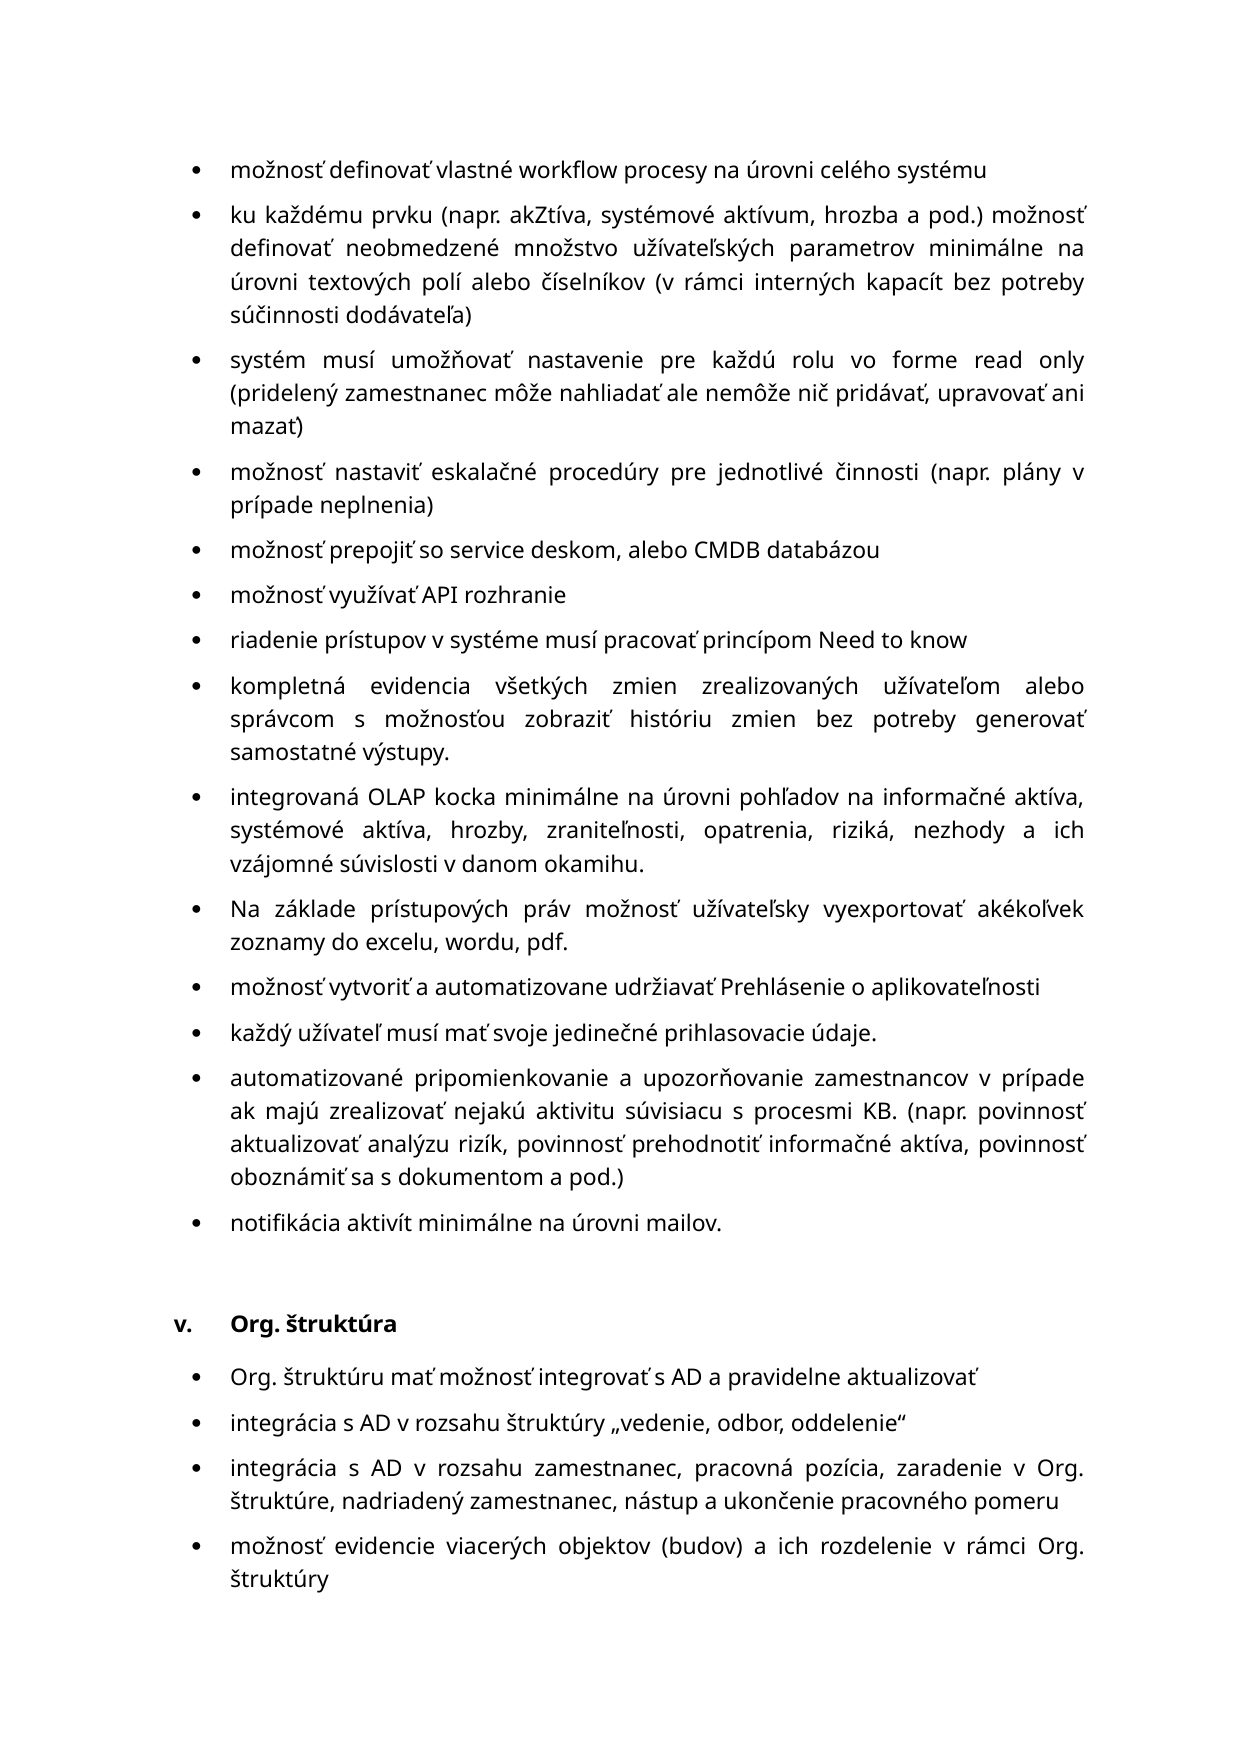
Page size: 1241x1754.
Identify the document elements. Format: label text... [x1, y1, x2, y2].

table_cell ku každému prvku (napr. akZtíva, systémové aktívum, hrozba a pod.) možnosť definovať neobmedzené množstvo užívateľských parametrov minimálne na úrovni textových polí alebo číselníkov (v rámci interných kapacít bez potreby súčinnosti dodávateľa) [148, 193, 1093, 338]
table_cell Org. štruktúra [148, 1312, 1093, 1355]
table_cell možnosť prepojiť so service deskom, alebo CMDB databázou [148, 528, 1093, 573]
table_cell možnosť definovať vlastné workflow procesy na úrovni celého systému [148, 148, 1093, 193]
table_cell Org. štruktúru mať možnosť integrovať s AD a pravidelne aktualizovať [148, 1355, 1093, 1400]
table_cell možnosť evidencie viacerých objektov (budov) a ich rozdelenie v rámci Org. štruktúry [148, 1524, 1093, 1602]
table_cell integrácia s AD v rozsahu štruktúry „vedenie, odbor, oddelenie“ [148, 1400, 1093, 1446]
table_cell integrovaná OLAP kocka minimálne na úrovni pohľadov na informačné aktíva, systémové aktíva, hrozby, zraniteľnosti, opatrenia, riziká, nezhody a ich vzájomné súvislosti v danom okamihu. [148, 775, 1093, 887]
table_cell možnosť využívať API rozhranie [148, 573, 1093, 618]
table_cell každý užívateľ musí mať svoje jedinečné prihlasovacie údaje. [148, 1010, 1093, 1056]
table_cell integrácia s AD v rozsahu zamestnanec, pracovná pozícia, zaradenie v Org. štruktúre, nadriadený zamestnanec, nástup a ukončenie pracovného pomeru [148, 1446, 1093, 1524]
table_cell riadenie prístupov v systéme musí pracovať princípom Need to know [148, 618, 1093, 663]
table_cell možnosť nastaviť eskalačné procedúry pre jednotlivé činnosti (napr. plány v prípade neplnenia) [148, 449, 1093, 528]
table_cell systém musí umožňovať nastavenie pre každú rolu vo forme read only (pridelený zamestnanec môže nahliadať ale nemôže nič pridávať, upravovať ani mazať) [148, 338, 1093, 449]
table_cell Na základe prístupových práv možnosť užívateľsky vyexportovať akékoľvek zoznamy do excelu, wordu, pdf. [148, 887, 1093, 965]
table_cell kompletná evidencia všetkých zmien zrealizovaných užívateľom alebo správcom s možnosťou zobraziť históriu zmien bez potreby generovať samostatné výstupy. [148, 664, 1093, 775]
table_cell automatizované pripomienkovanie a upozorňovanie zamestnancov v prípade ak majú zrealizovať nejakú aktivitu súvisiacu s procesmi KB. (napr. povinnosť aktualizovať analýzu rizík, povinnosť prehodnotiť informačné aktíva, povinnosť oboznámiť sa s dokumentom a pod.) [148, 1056, 1093, 1200]
table_cell notifikácia aktivít minimálne na úrovni mailov. [148, 1200, 1093, 1312]
table_cell možnosť vytvoriť a automatizovane udržiavať Prehlásenie o aplikovateľnosti [148, 965, 1093, 1010]
